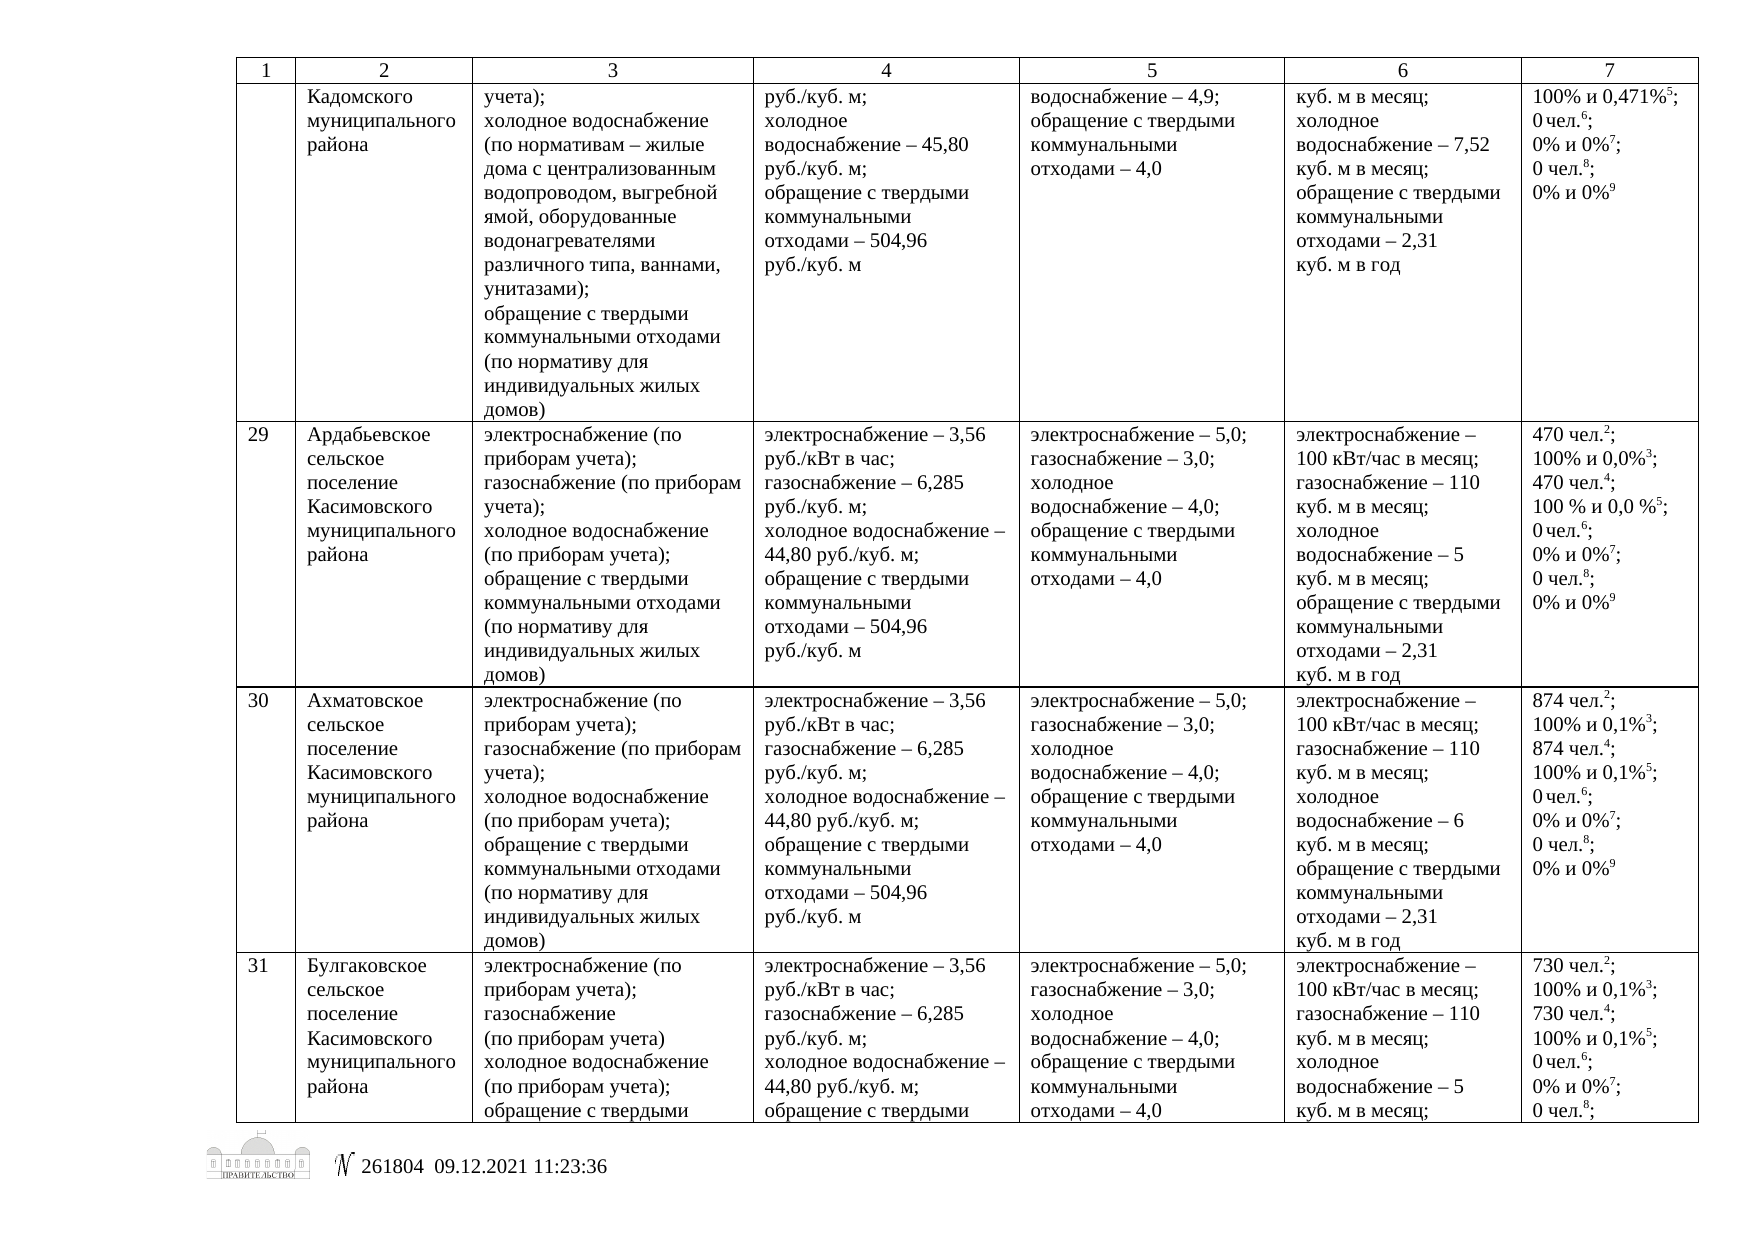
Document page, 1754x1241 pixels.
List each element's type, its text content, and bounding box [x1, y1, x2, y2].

table_cell 5177 чел.2; 100% и 0,471%3; 5177 чел.4; 100% и 0,471%5; 0 чел.6; 0% и 0%7; 0 чел.8; 0% и 0%9 [1522, 84, 1698, 421]
table_cell Булгаковское сельское поселение Касимовского муниципального района [296, 953, 472, 1122]
table_header 6 [1285, 58, 1521, 83]
table_header 5 [1020, 58, 1284, 83]
table_cell электроснабжение – 5,0; газоснабжение – 3,0; холодное водоснабжение – 4,0; обращение с твердыми коммунальными отходами – 4,0 [1020, 953, 1284, 1122]
table_cell электроснабжение – 5,0; газоснабжение – 3,0; холодное водоснабжение – 4,0; обращение с твердыми коммунальными отходами – 4,0 [1020, 422, 1284, 686]
table_cell 874 чел.2; 100% и 0,1%3; 874 чел.4; 100% и 0,1%5; 0 чел.6; 0% и 0%7; 0 чел.8; 0% и 0%9 [1522, 688, 1698, 952]
table_cell Кадомское городское поселение Кадомского муниципального района [296, 84, 472, 421]
table_cell электроснабжение – 5,0; газоснабжение – 3,0; холодное водоснабжение – 4,0; обращение с твердыми коммунальными отходами – 4,0 [1020, 688, 1284, 952]
picture [330, 1150, 359, 1178]
picture [206, 1130, 310, 1179]
table_cell 29 [237, 422, 295, 686]
table_header 4 [754, 58, 1019, 83]
table_header 7 [1522, 58, 1698, 83]
table_cell электроснабжение – 100 кВт/час в месяц; газоснабжение – 110 куб. м в месяц; холодное водоснабжение – 6 куб. м в месяц; обращение с твердыми коммунальными отходами – 2,31 куб. м в год [1285, 688, 1521, 952]
table_cell 730 чел.2; 100% и 0,1%3; 730 чел.4; 100% и 0,1%5; 0 чел.6; 0% и 0%7; 0 чел.8; 0% и 0%9 [1522, 953, 1698, 1122]
table_cell Ардабьевское сельское поселение Касимовского муниципального района [296, 422, 472, 686]
table_header 1 [237, 58, 295, 83]
table_cell электроснабжение – 5,0; газоснабжение – 3,0; холодное водоснабжение – 4,9; обращение с твердыми коммунальными отходами – 4,0 [1020, 84, 1284, 421]
table_cell 30 [237, 688, 295, 952]
table_header 2 [296, 58, 472, 83]
table_cell Ахматовское сельское поселение Касимовского муниципального района [296, 688, 472, 952]
table_header 3 [473, 58, 753, 83]
table_cell 470 чел.2; 100% и 0,0%3; 470 чел.4; 100 % и 0,0 %5; 0 чел.6; 0% и 0%7; 0 чел.8; 0% и 0%9 [1522, 422, 1698, 686]
table_cell 28 [237, 84, 295, 421]
table_cell 31 [237, 953, 295, 1122]
